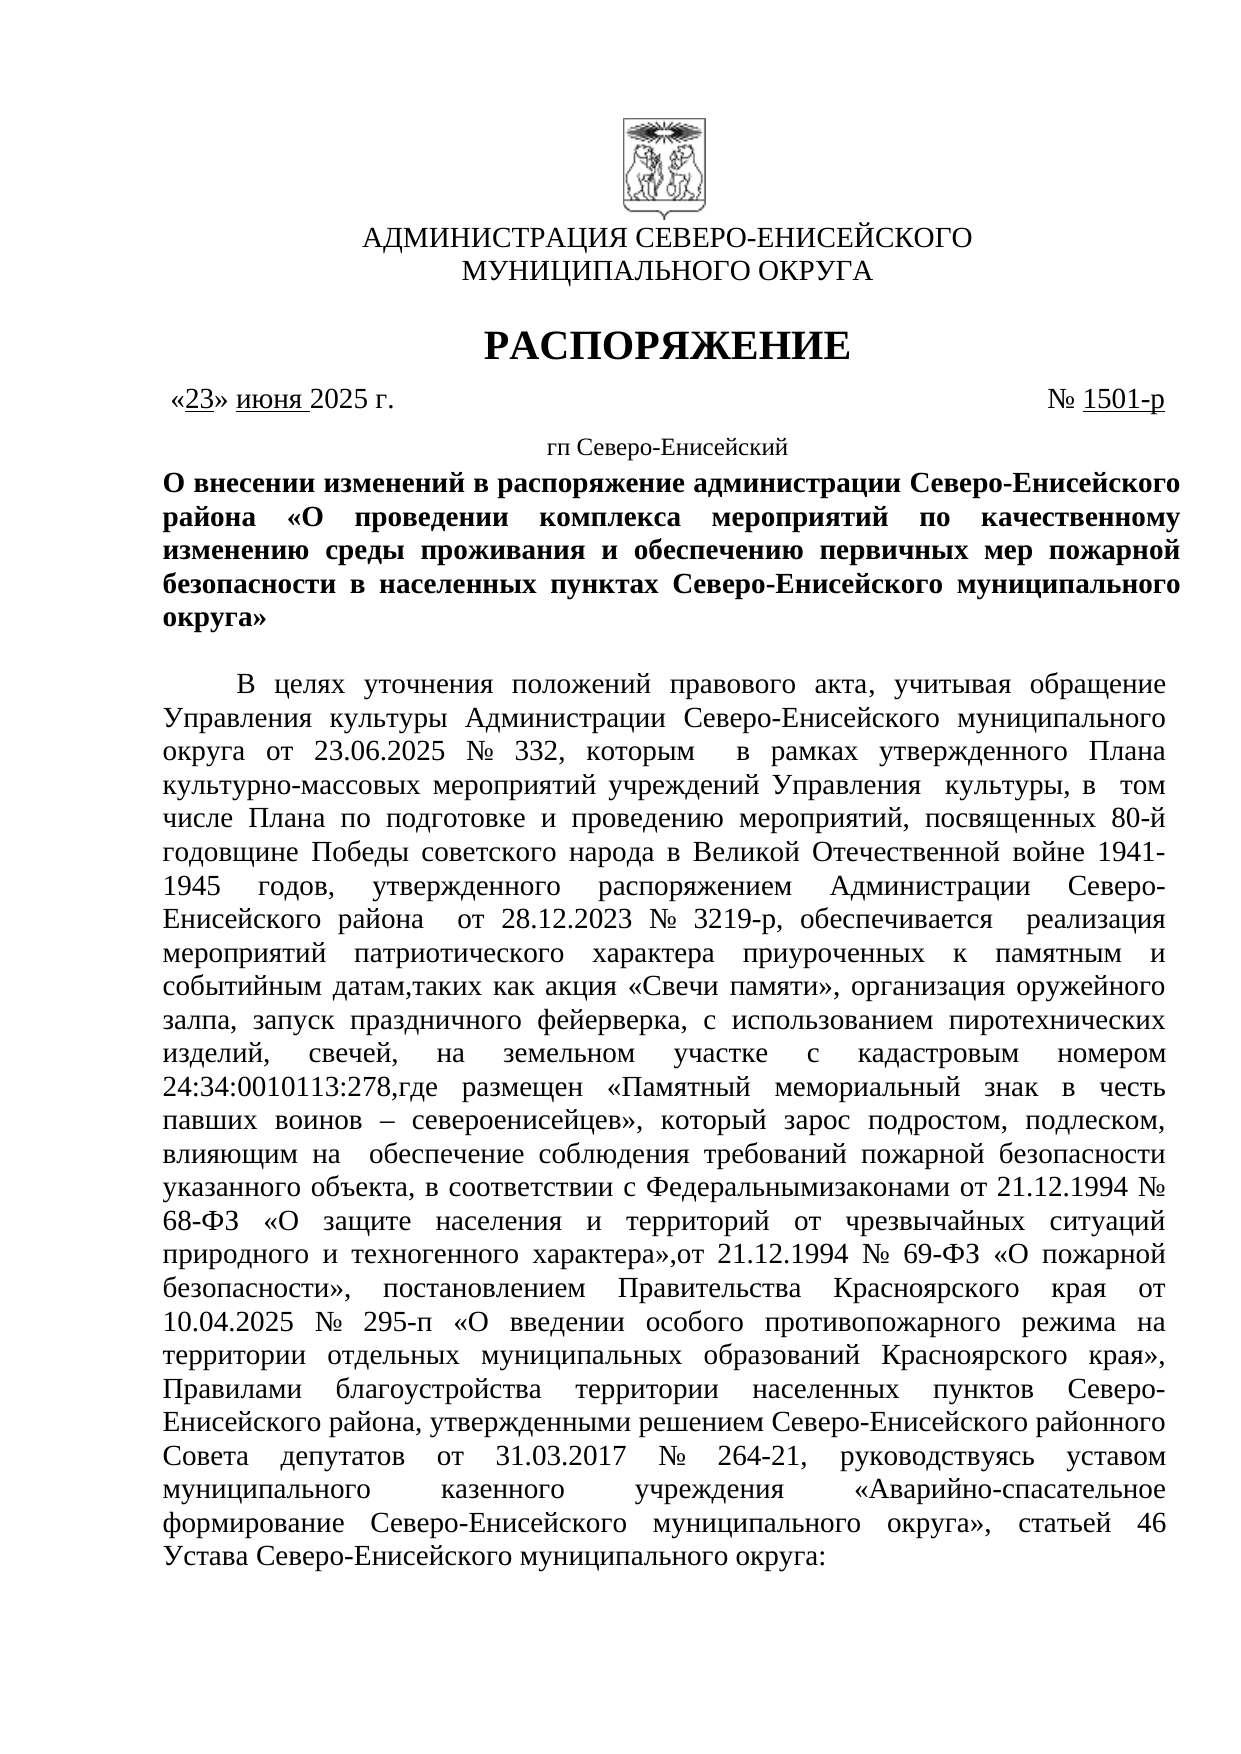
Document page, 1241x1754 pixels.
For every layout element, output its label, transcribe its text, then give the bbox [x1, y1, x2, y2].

picture [623, 118, 706, 220]
table_header [148, 118, 1181, 465]
text В целях уточнения положений правового акта, учитывая обращение Управления культуры Администрации Северо-Енисейского муниципального округа от 23.06.2025 № 332, которым в рамках утвержденного Плана культурно-массовых мероприятий учреждений Управления культуры, в том числе Плана по подготовке и проведению мероприятий, посвященных 80-й годовщине Победы советского народа в Великой Отечественной войне 1941-1945 годов, утвержденного распоряжением Администрации Северо-Енисейского района от 28.12.2023 № 3219-р, обеспечивается реализация мероприятий патриотического характера приуроченных к памятным и событийным датам,таких как акция «Свечи памяти», организация оружейного залпа, запуск праздничного фейерверка, с использованием пиротехнических изделий, свечей, на земельном участке с кадастровым номером 24:34:0010113:278,где размещен «Памятный мемориальный знак в честь павших воинов – североенисейцев», который зарос подростом, подлеском, влияющим на обеспечение соблюдения требований пожарной безопасности указанного объекта, в соответствии с Федеральнымизаконами от 21.12.1994 № 68-ФЗ «О защите населения и территорий от чрезвычайных ситуаций природного и техногенного характера»,от 21.12.1994 № 69-ФЗ «О пожарной безопасности», постановлением Правительства Красноярского края от 10.04.2025 № 295-п «О введении особого противопожарного режима на территории отдельных муниципальных образований Красноярского края», Правилами благоустройства территории населенных пунктов Северо-Енисейского района, утвержденными решением Северо-Енисейского районного Совета депутатов от 31.03.2017 № 264-21, руководствуясь уставом муниципального казенного учреждения «Аварийно-спасательное формирование Северо-Енисейского муниципального округа», статьей 46 Устава Северо-Енисейского муниципального округа: [162, 666, 1166, 1572]
text О внесении изменений в распоряжение администрации Северо-Енисейского района «О проведении комплекса мероприятий по качественному изменению среды проживания и обеспечению первичных мер пожарной безопасности в населенных пунктах Северо-Енисейского муниципального округа» [162, 465, 1181, 633]
